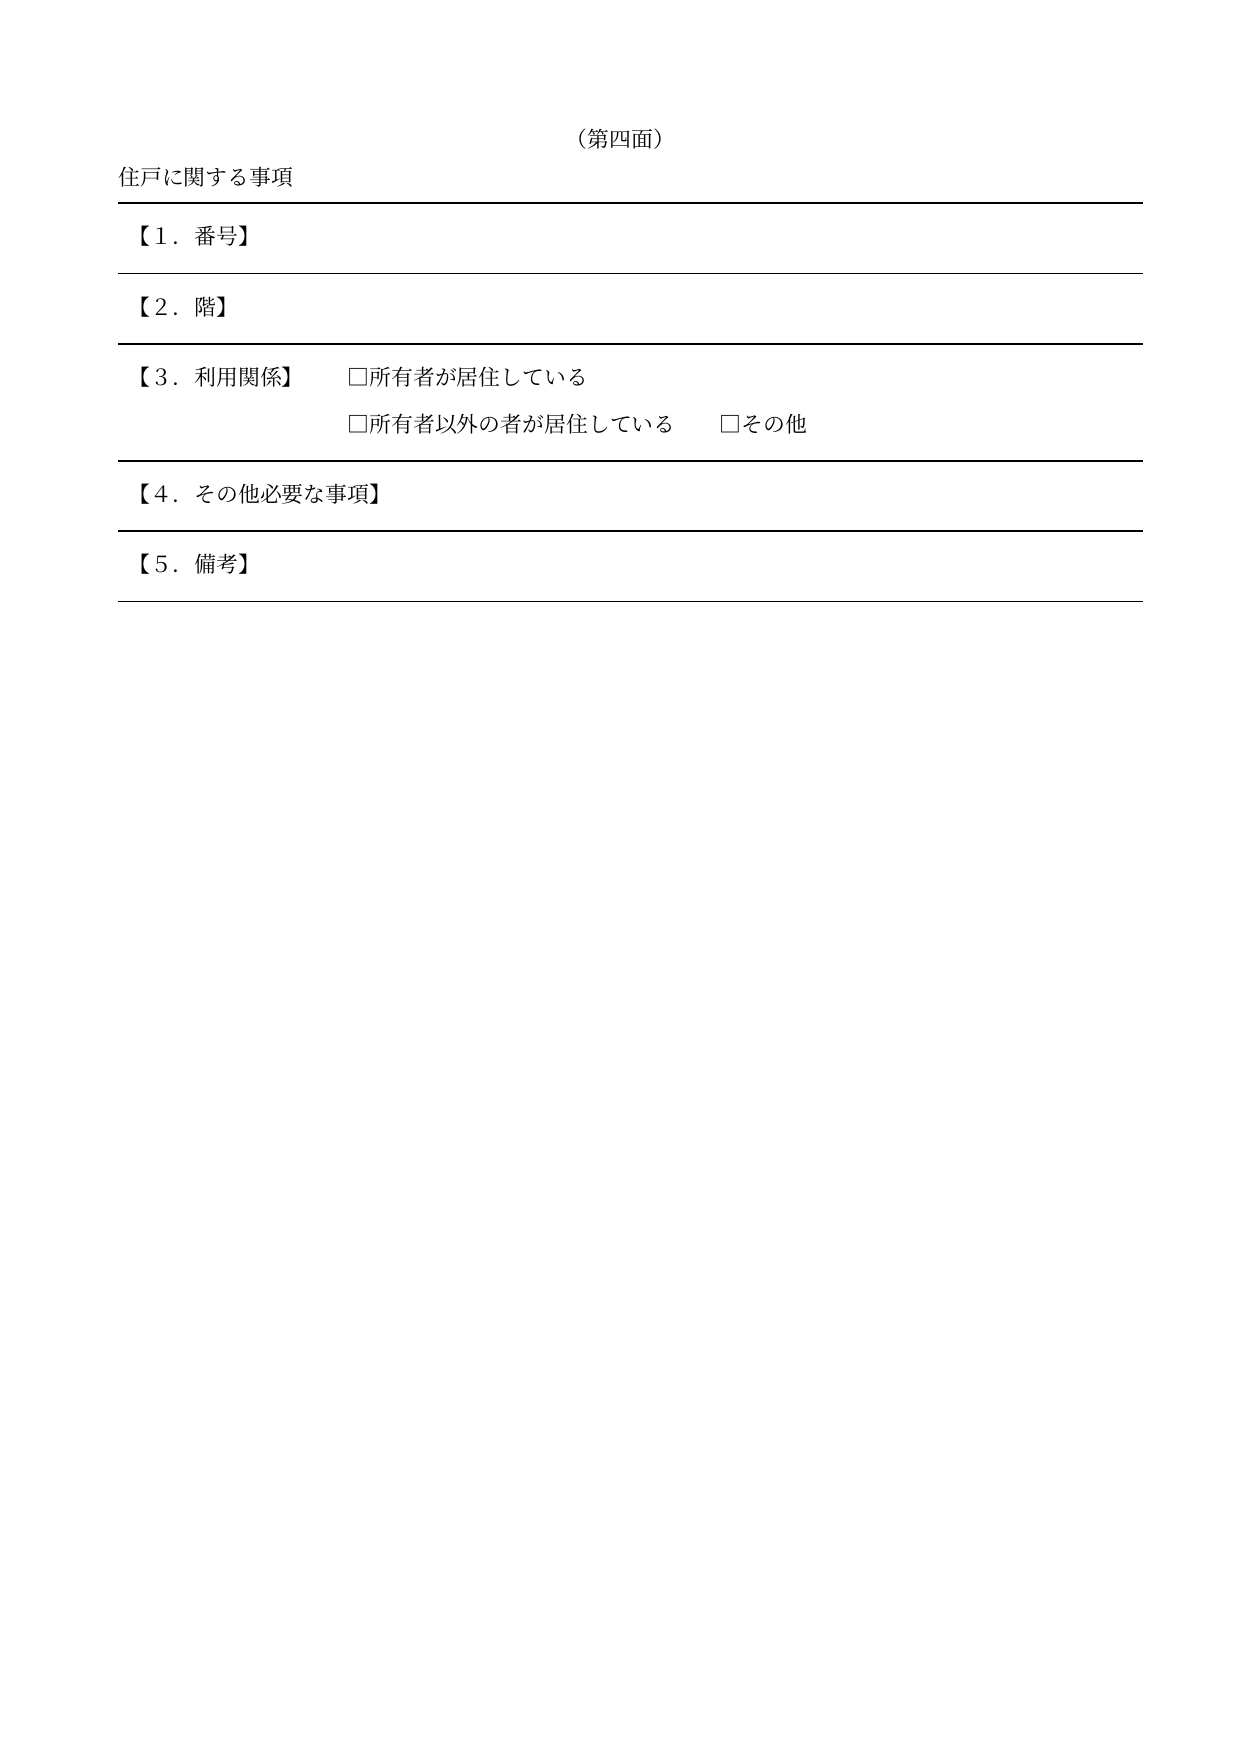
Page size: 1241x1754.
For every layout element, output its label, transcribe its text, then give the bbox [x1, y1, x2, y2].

text （第四面） [118, 119, 1122, 157]
table_header 【１．番号】 [118, 204, 1143, 273]
text 住戸に関する事項 [118, 157, 1122, 194]
table_cell 【３．利用関係】 □所有者が居住している □所有者以外の者が居住している □その他 [118, 345, 1143, 460]
table_cell 【５．備考】 [118, 532, 1143, 601]
table_cell 【２．階】 [118, 274, 1143, 343]
table_cell 【４．その他必要な事項】 [118, 462, 1143, 530]
